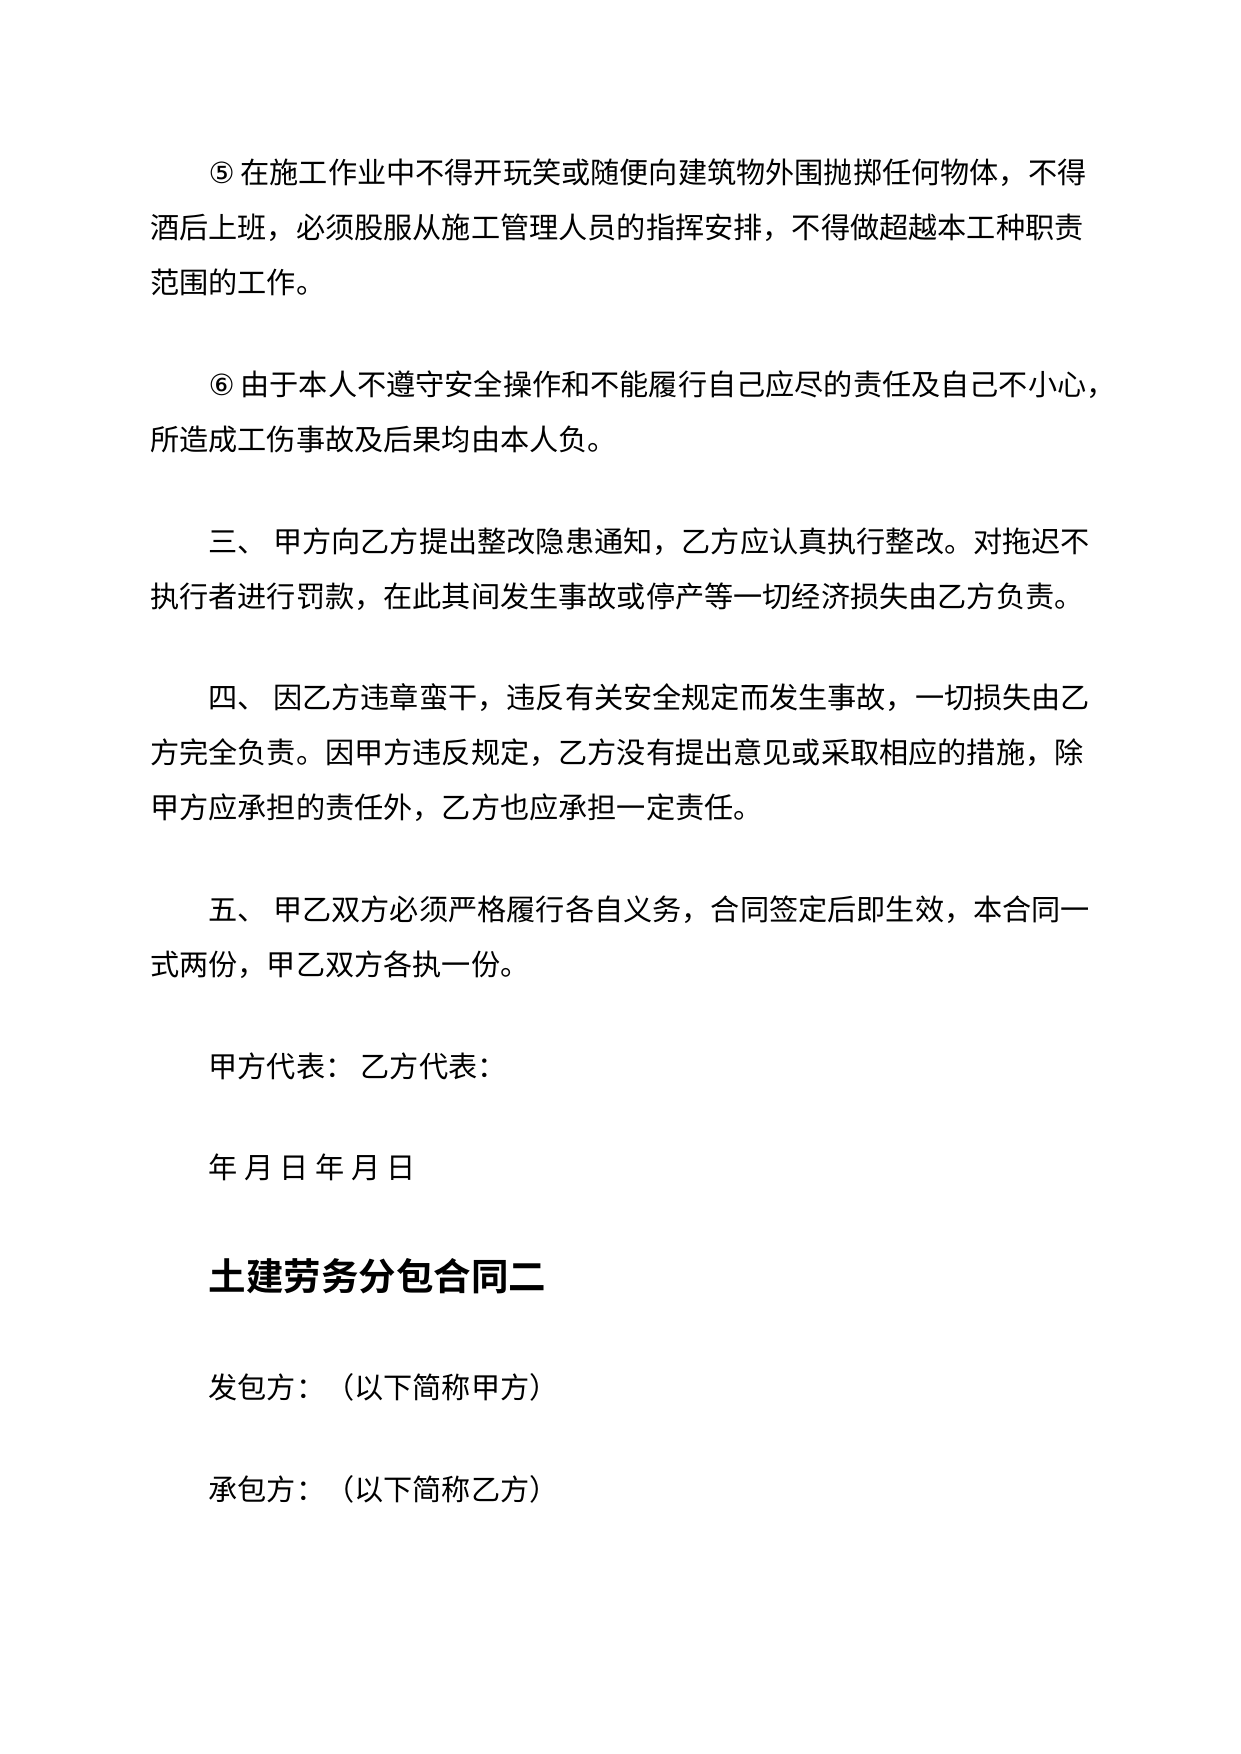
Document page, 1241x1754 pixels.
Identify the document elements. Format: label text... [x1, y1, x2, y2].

text 四、 因乙方违章蛮干，违反有关安全规定而发生事故，一切损失由乙方完全负责。因甲方违反规定，乙方没有提出意见或采取相应的措施，除甲方应承担的责任外，乙方也应承担一定责任。 [150, 675, 1090, 827]
text ⑥由于本人不遵守安全操作和不能履行自己应尽的责任及自己不小心，所造成工伤事故及后果均由本人负。 [150, 362, 1090, 459]
text 年 月 日 年 月 日 [150, 1145, 1090, 1187]
text 土建劳务分包合同二 [150, 1247, 1090, 1301]
text ⑤在施工作业中不得开玩笑或随便向建筑物外围抛掷任何物体，不得酒后上班，必须股服从施工管理人员的指挥安排，不得做超越本工种职责范围的工作。 [150, 150, 1090, 302]
text 五、 甲乙双方必须严格履行各自义务，合同签定后即生效，本合同一式两份，甲乙双方各执一份。 [150, 887, 1090, 984]
text 发包方：（以下简称甲方） [150, 1364, 1090, 1407]
text 三、 甲方向乙方提出整改隐患通知，乙方应认真执行整改。对拖迟不执行者进行罚款，在此其间发生事故或停产等一切经济损失由乙方负责。 [150, 518, 1090, 616]
text 承包方：（以下简称乙方） [150, 1466, 1090, 1508]
text 甲方代表： 乙方代表： [150, 1043, 1090, 1086]
